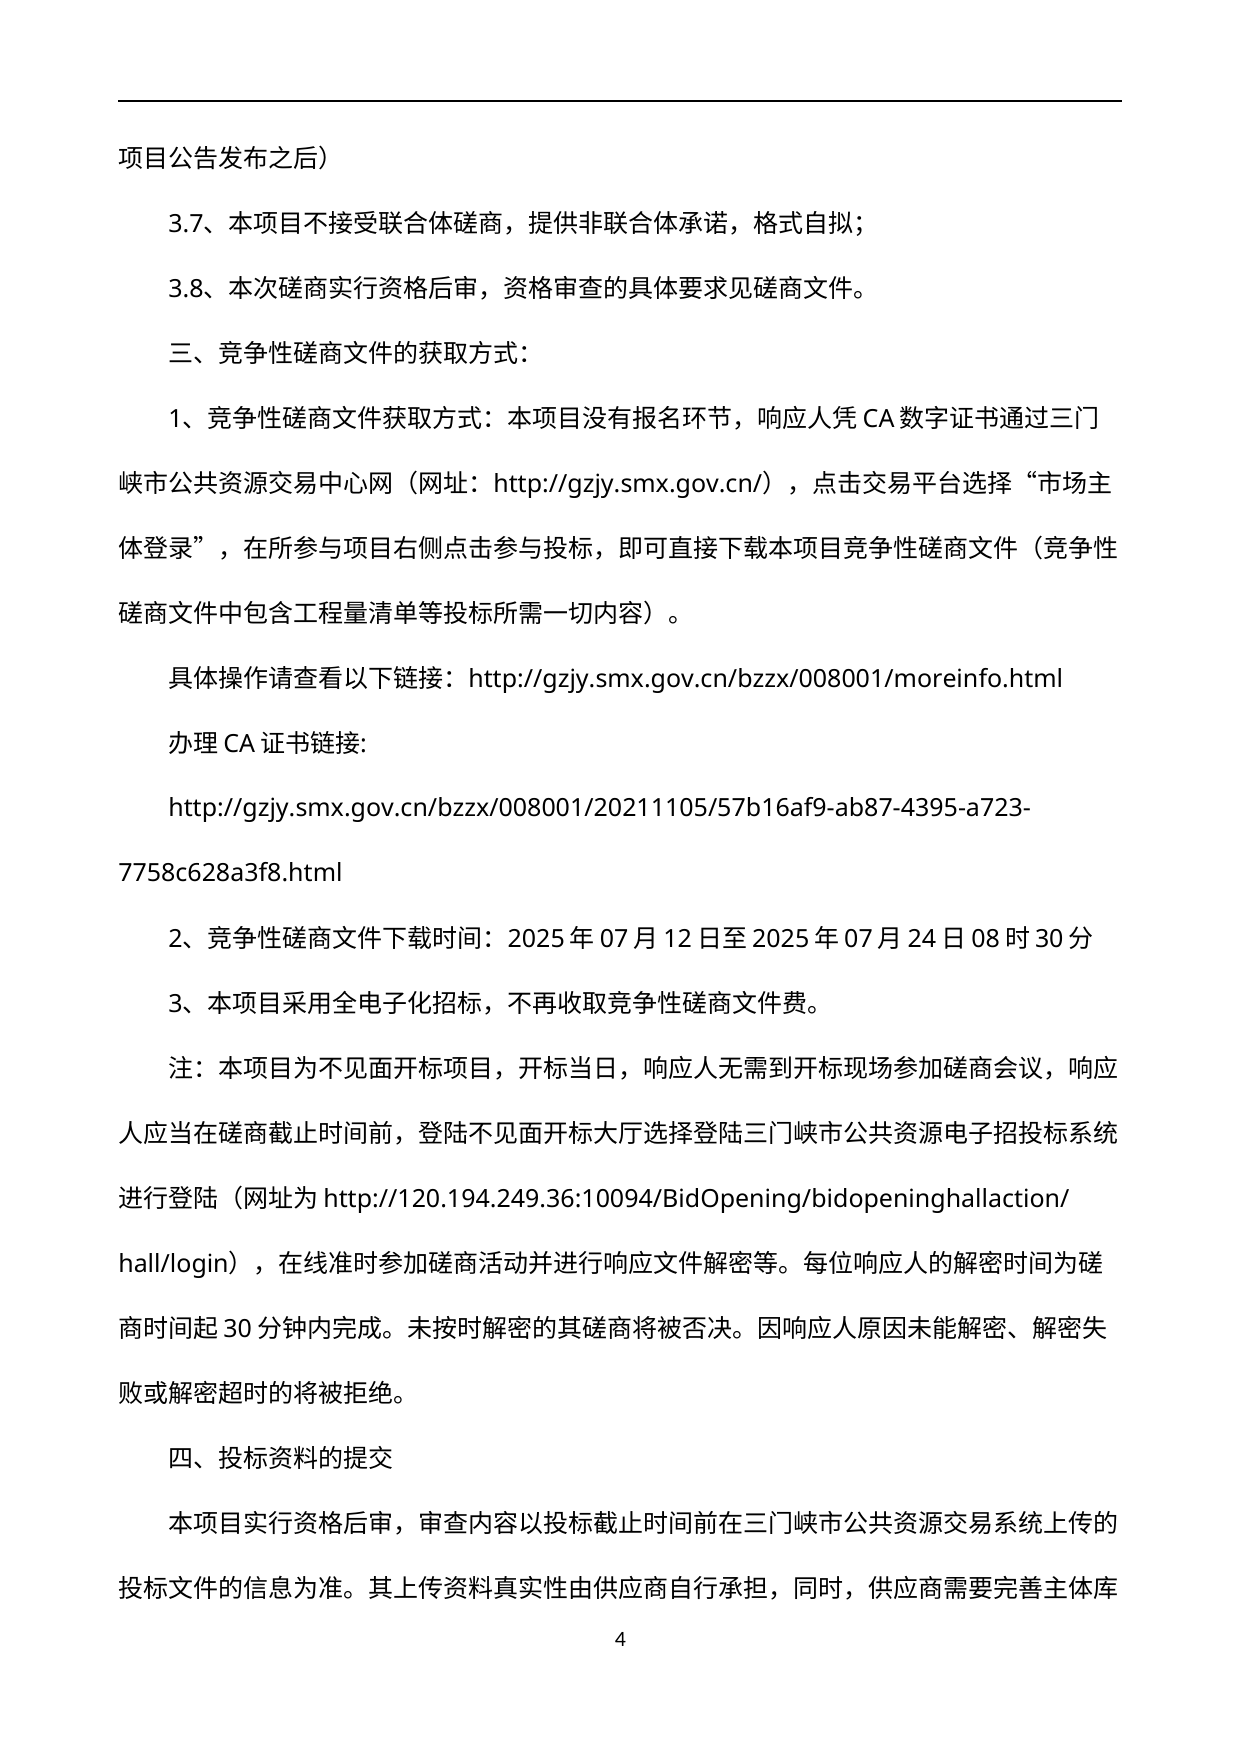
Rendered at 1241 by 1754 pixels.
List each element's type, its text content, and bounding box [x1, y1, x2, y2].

text 2、竞争性磋商文件下载时间：2025年07月12日至2025年07月24日08时30分 [118, 904, 1122, 969]
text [118, 1489, 1122, 1619]
text 四、投标资料的提交 [118, 1424, 1122, 1489]
text 3、本项目采用全电子化招标，不再收取竞争性磋商文件费。 [118, 969, 1122, 1034]
text 3.7、本项目不接受联合体磋商，提供非联合体承诺，格式自拟； [118, 189, 1122, 254]
text 3.8、本次磋商实行资格后审，资格审查的具体要求见磋商文件。 [118, 254, 1122, 319]
text 1、竞争性磋商文件获取方式：本项目没有报名环节，响应人凭CA数字证书通过三门峡市公共资源交易中心网（网址：http://gzjy.smx.gov.cn/），点击交易平台选择“市场主体登录”，在所参与项目右侧点击参与投标，即可直接下载本项目竞争性磋商文件（竞争性磋商文件中包含工程量清单等投标所需一切内容）。 [118, 384, 1122, 644]
text 三、竞争性磋商文件的获取方式： [118, 319, 1122, 384]
text 办理CA证书链接: [118, 709, 1122, 774]
text http://gzjy.smx.gov.cn/bzzx/008001/20211105/57b16af9-ab87-4395-a723-7758c628a3f8.html [118, 774, 1122, 904]
text 具体操作请查看以下链接：http://gzjy.smx.gov.cn/bzzx/008001/moreinfo.html [118, 644, 1122, 709]
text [118, 124, 1122, 189]
text 注：本项目为不见面开标项目，开标当日，响应人无需到开标现场参加磋商会议，响应人应当在磋商截止时间前，登陆不见面开标大厅选择登陆三门峡市公共资源电子招投标系统进行登陆（网址为http://120.194.249.36:10094/BidOpening/bidopeninghallaction/hall/login），在线准时参加磋商活动并进行响应文件解密等。每位响应人的解密时间为磋商时间起30分钟内完成。未按时解密的其磋商将被否决。因响应人原因未能解密、解密失败或解密超时的将被拒绝。 [118, 1034, 1122, 1424]
